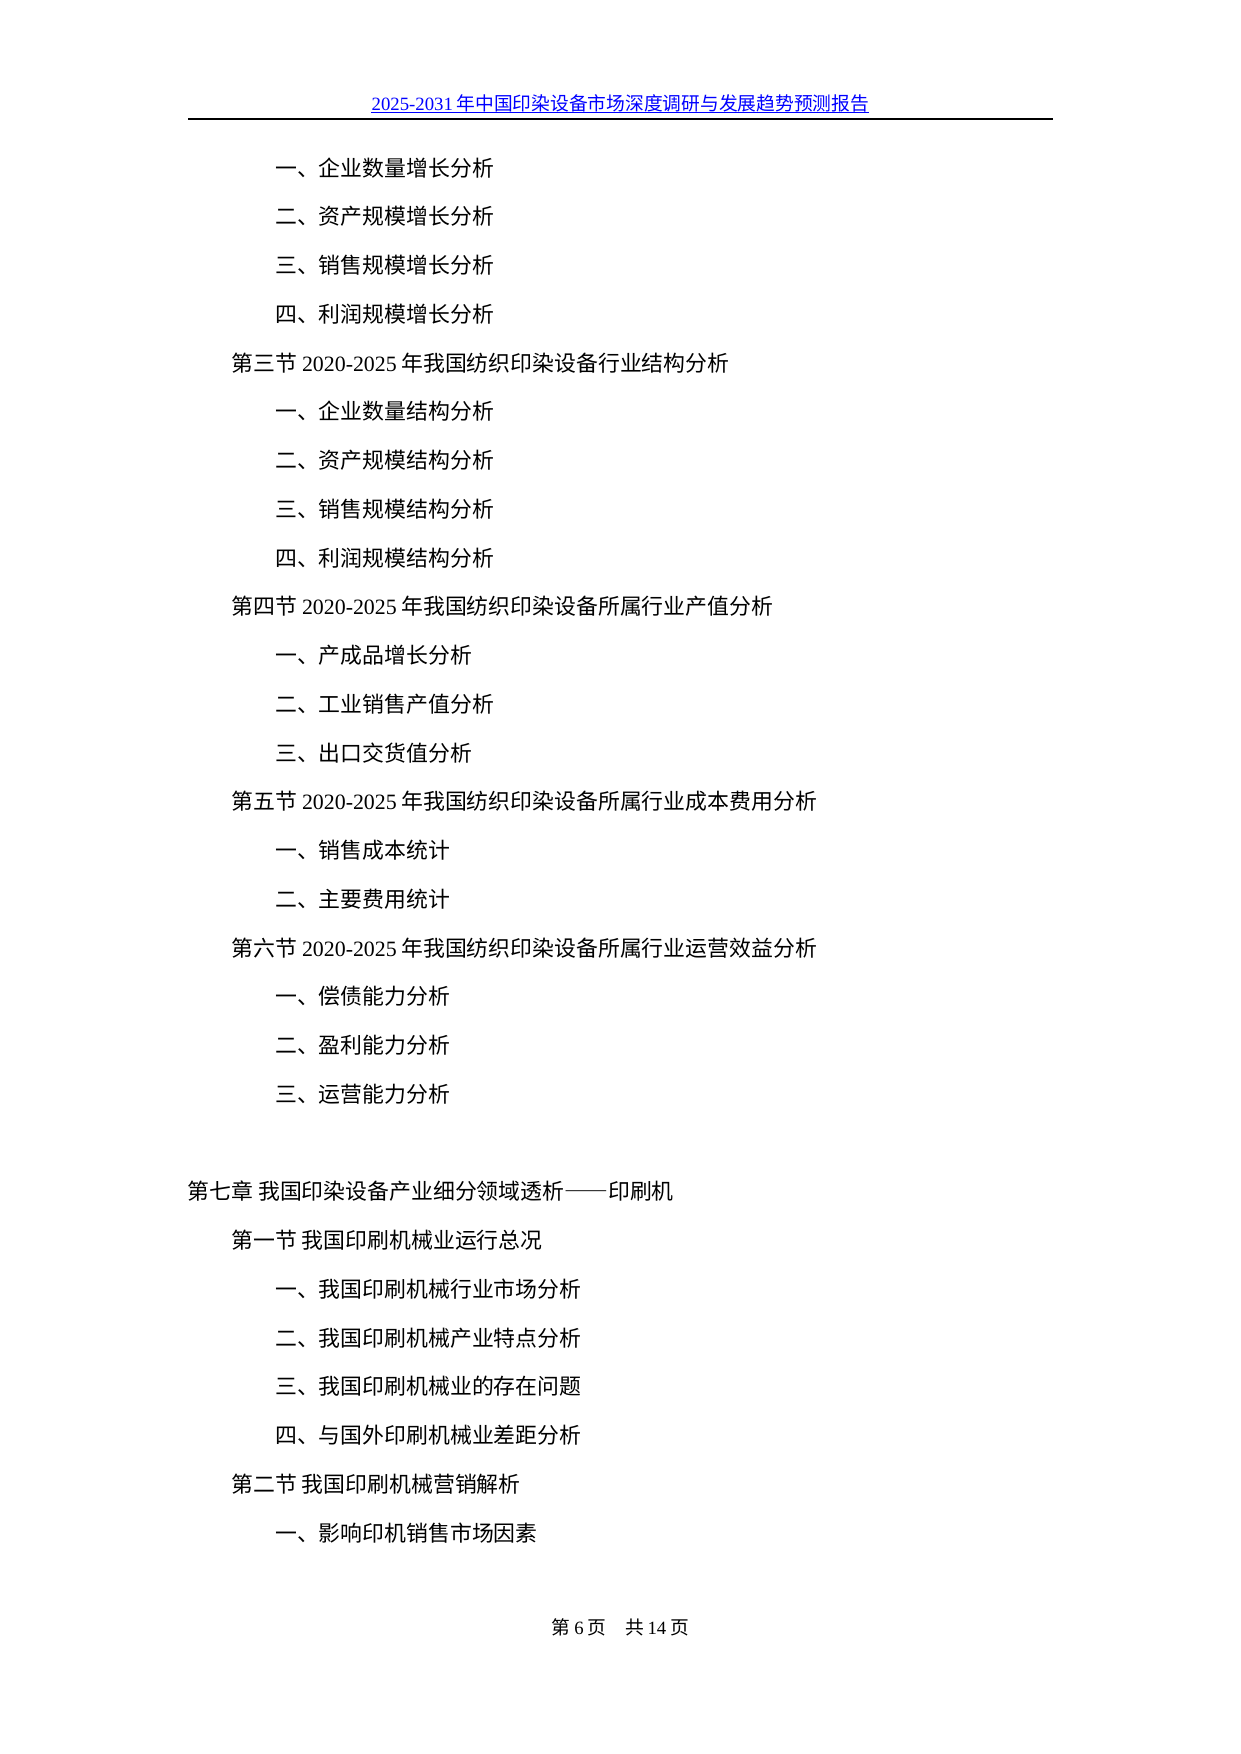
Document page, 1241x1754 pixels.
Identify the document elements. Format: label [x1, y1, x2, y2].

text [187, 150, 1053, 1548]
